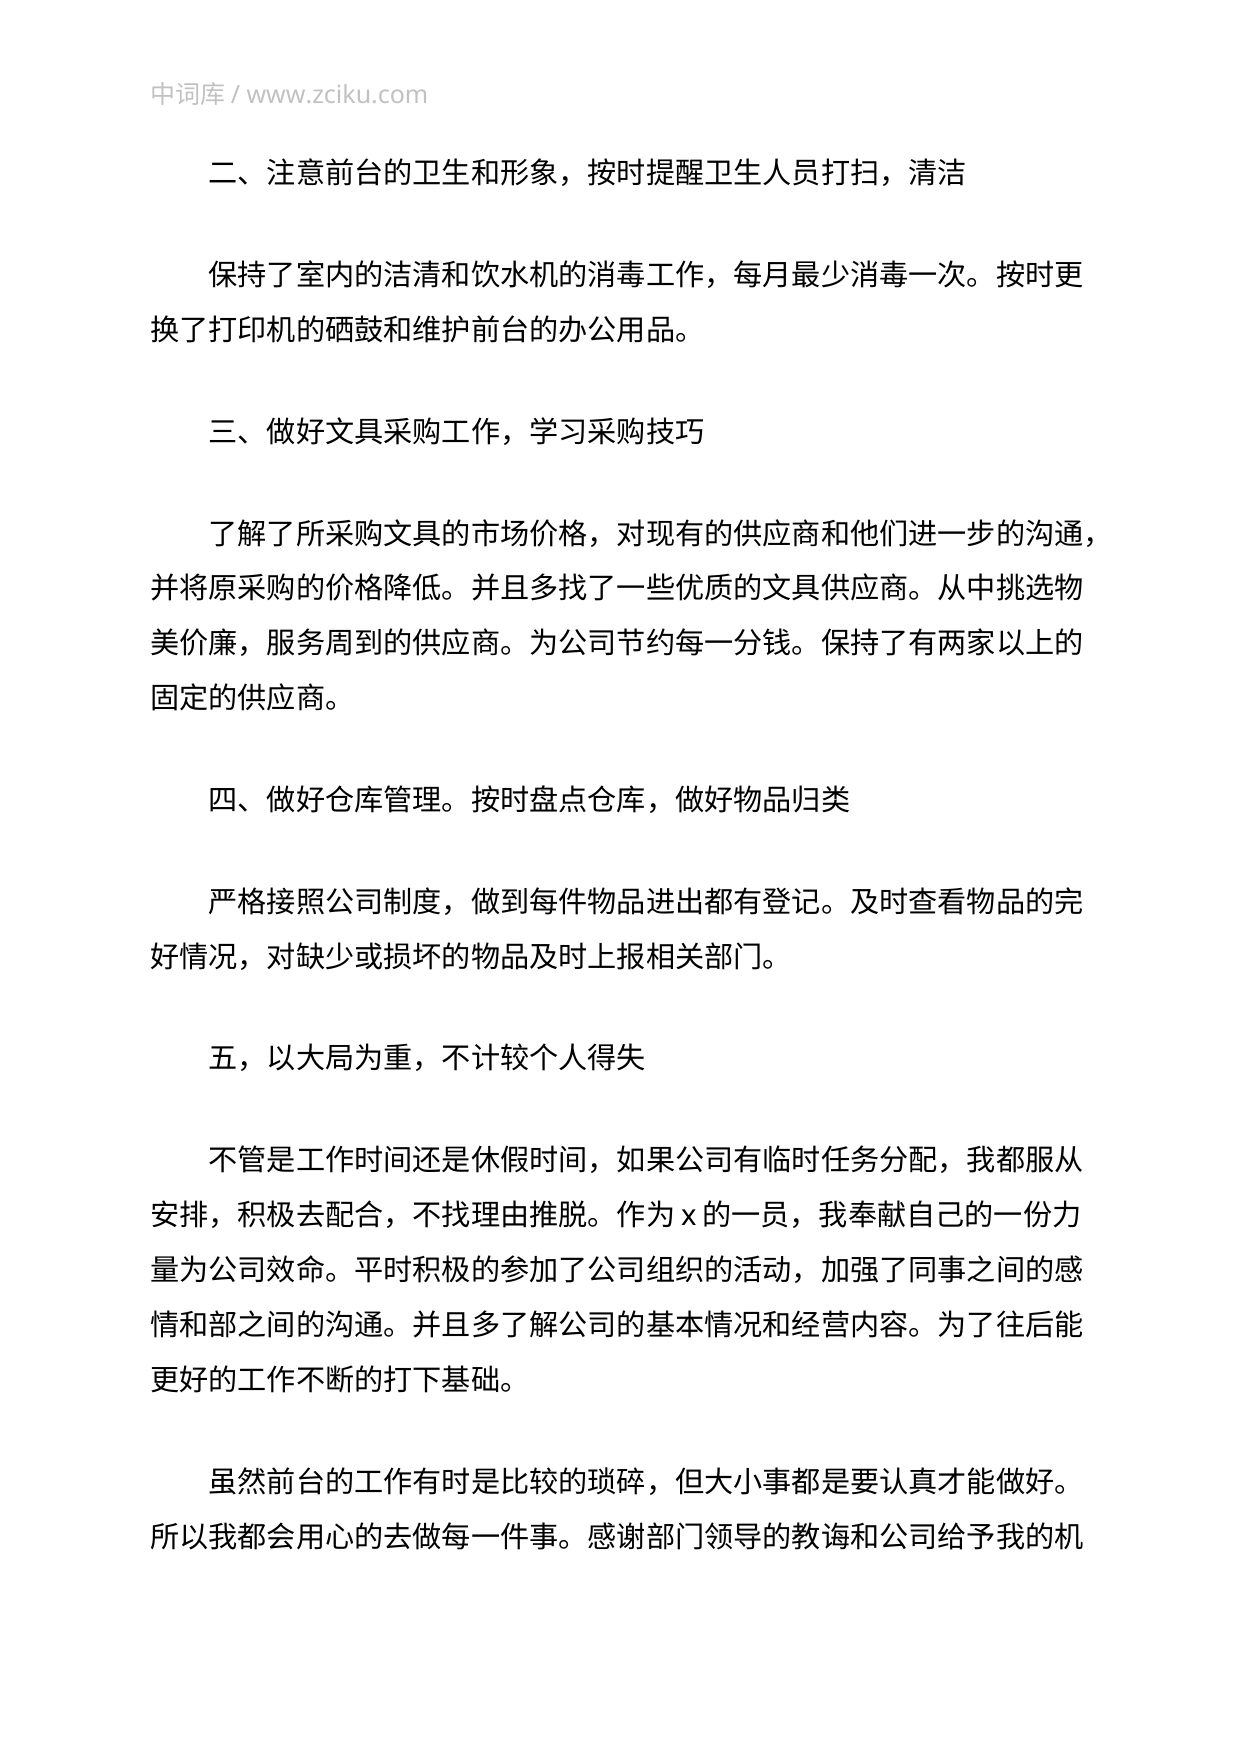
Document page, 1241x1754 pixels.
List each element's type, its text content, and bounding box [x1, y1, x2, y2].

text 五，以大局为重，不计较个人得失 [150, 1035, 1090, 1077]
text 四、做好仓库管理。按时盘点仓库，做好物品归类 [150, 777, 1090, 819]
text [150, 1458, 1090, 1556]
text 了解了所采购文具的市场价格，对现有的供应商和他们进一步的沟通，并将原采购的价格降低。并且多找了一些优质的文具供应商。从中挑选物美价廉，服务周到的供应商。为公司节约每一分钱。保持了有两家以上的固定的供应商。 [150, 510, 1090, 717]
text 不管是工作时间还是休假时间，如果公司有临时任务分配，我都服从安排，积极去配合，不找理由推脱。作为x的一员，我奉献自己的一份力量为公司效命。平时积极的参加了公司组织的活动，加强了同事之间的感情和部之间的沟通。并且多了解公司的基本情况和经营内容。为了往后能更好的工作不断的打下基础。 [150, 1137, 1090, 1399]
text 保持了室内的洁清和饮水机的消毒工作，每月最少消毒一次。按时更换了打印机的硒鼓和维护前台的办公用品。 [150, 252, 1090, 349]
text 二、注意前台的卫生和形象，按时提醒卫生人员打扫，清洁 [150, 150, 1090, 192]
text 严格接照公司制度，做到每件物品进出都有登记。及时查看物品的完好情况，对缺少或损坏的物品及时上报相关部门。 [150, 878, 1090, 976]
text 三、做好文具采购工作，学习采购技巧 [150, 408, 1090, 451]
